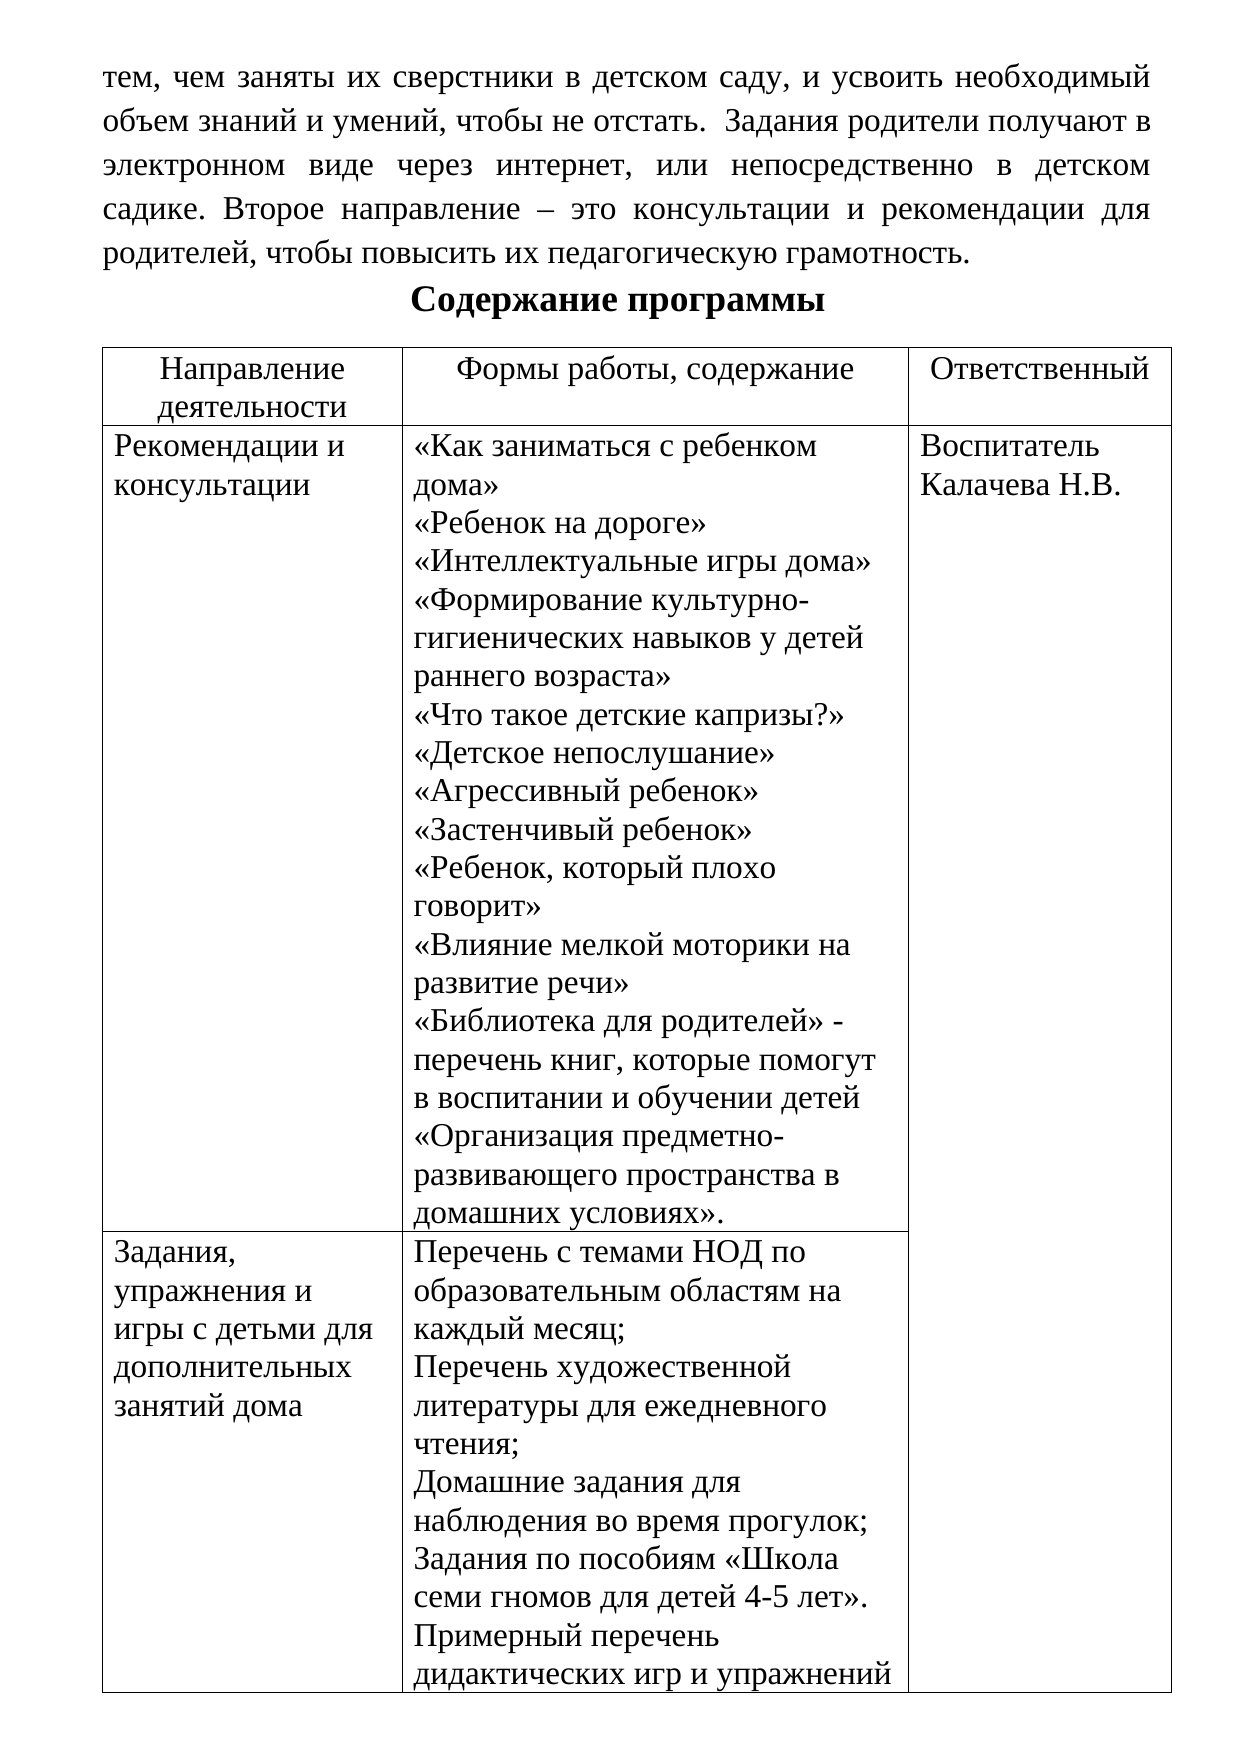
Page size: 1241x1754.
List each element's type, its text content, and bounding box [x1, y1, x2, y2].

list Содержание программы [83, 277, 1152, 320]
table_header Формы работы, содержание [403, 348, 908, 425]
table_cell Рекомендации и консультации [103, 426, 402, 1231]
table_cell «Как заниматься с ребенком дома» «Ребенок на дороге» «Интеллектуальные игры дома» «Формирование культурно-гигиенических навыков у детей раннего возраста» «Что такое детские капризы?» «Детское непослушание» «Агрессивный ребенок» «Застенчивый ребенок» «Ребенок, который плохо говорит» «Влияние мелкой моторики на развитие речи» «Библиотека для родителей» - перечень книг, которые помогут в воспитании и обучении детей «Организация предметно-развивающего пространства в домашних условиях». [403, 426, 908, 1231]
table_header Направление деятельности [103, 348, 402, 425]
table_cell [403, 1232, 908, 1692]
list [102, 56, 1152, 271]
table_cell Воспитатель Калачева Н.В. [909, 426, 1171, 1692]
table_header Ответственный [909, 348, 1171, 425]
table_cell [103, 1232, 402, 1692]
